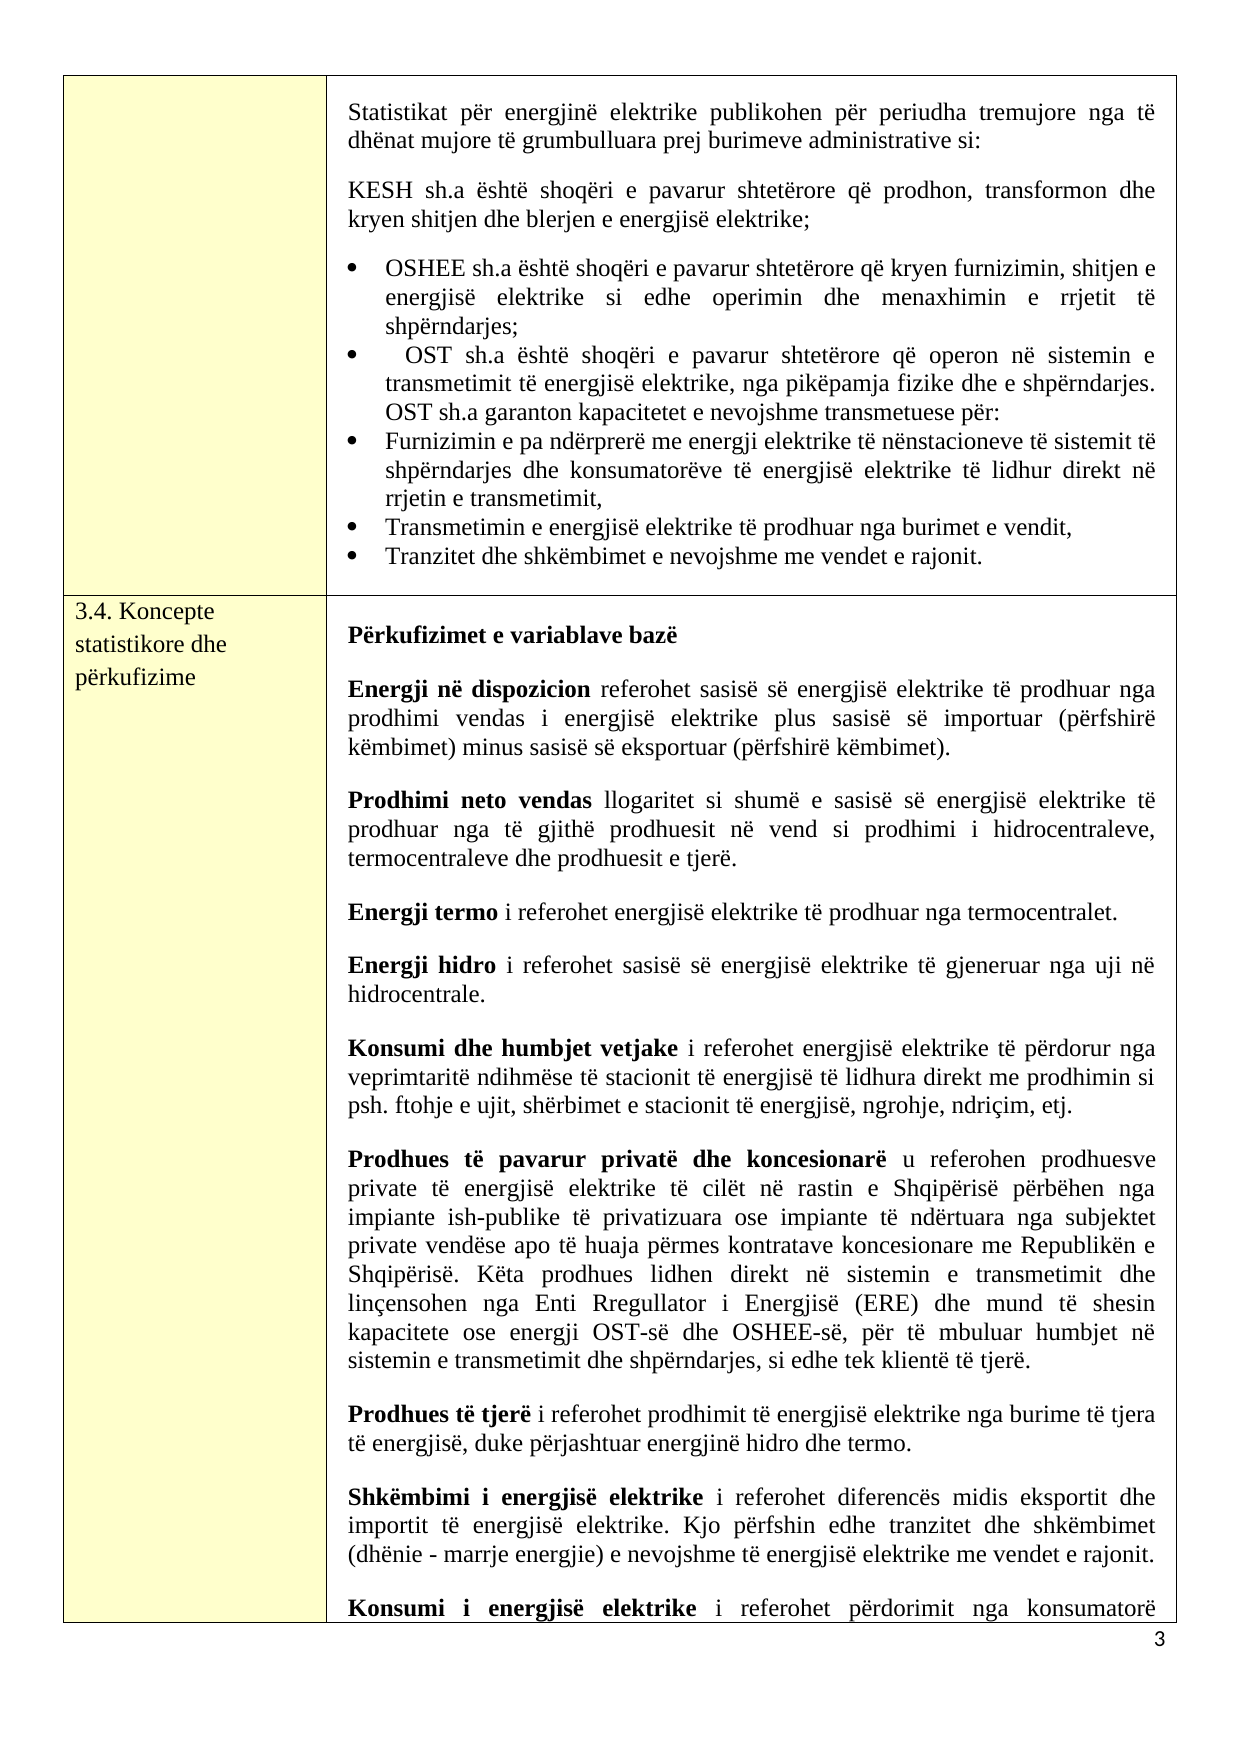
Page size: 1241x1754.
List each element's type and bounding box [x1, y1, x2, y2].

table_cell [64, 76, 326, 595]
table_cell [327, 76, 1176, 595]
table_cell [64, 596, 326, 1622]
table_cell [327, 596, 1176, 1622]
